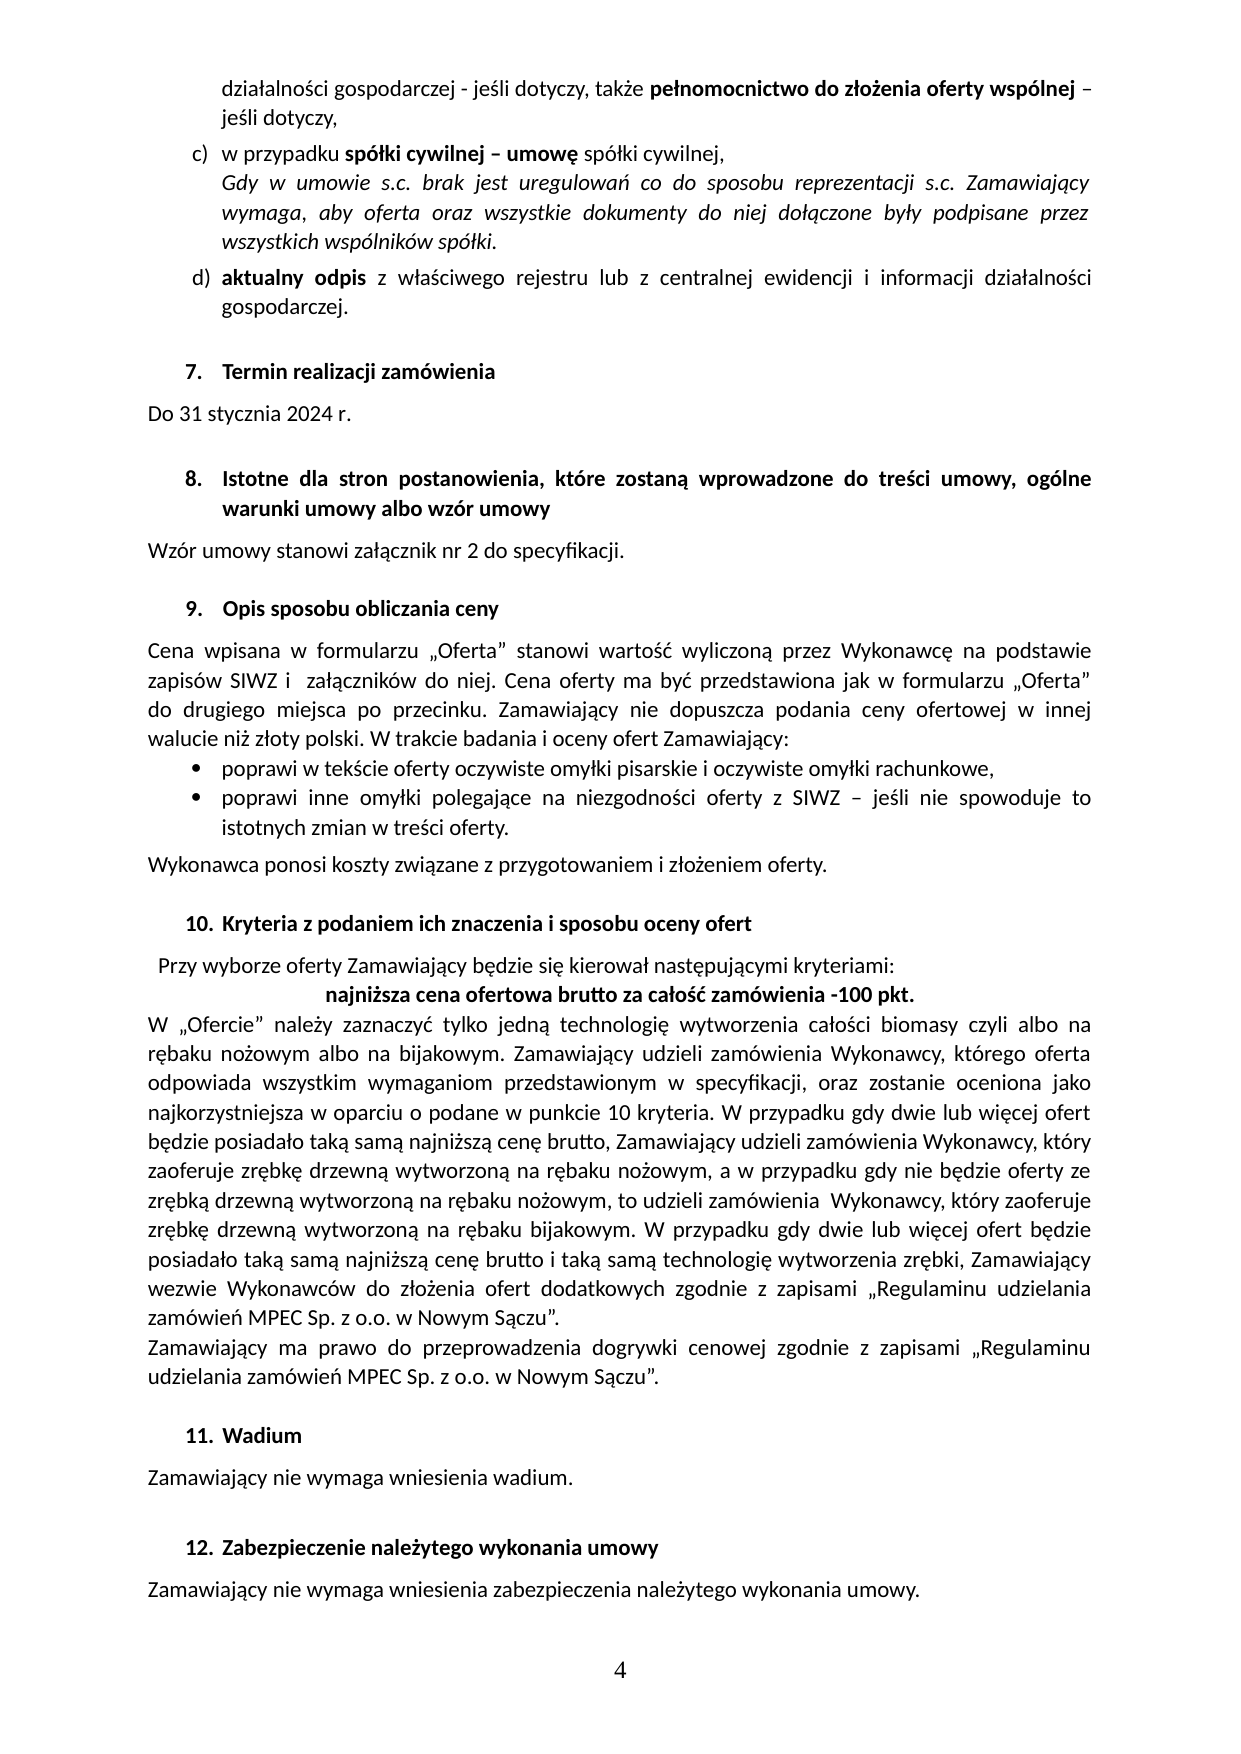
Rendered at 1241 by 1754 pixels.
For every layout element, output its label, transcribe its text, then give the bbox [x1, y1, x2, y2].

text Do 31 stycznia 2024 r. [148, 399, 1093, 427]
list Wadium [185, 1421, 1093, 1449]
text Wykonawca ponosi koszty związane z przygotowaniem i złożeniem oferty. [148, 850, 1093, 878]
text W „Ofercie” należy zaznaczyć tylko jedną technologię wytworzenia całości biomasy czyli albo na rębaku nożowym albo na bijakowym. Zamawiający udzieli zamówienia Wykonawcy, którego oferta odpowiada wszystkim wymaganiom przedstawionym w specyfikacji, oraz zostanie oceniona jako najkorzystniejsza w oparciu o podane w punkcie 10 kryteria. W przypadku gdy dwie lub więcej ofert będzie posiadało taką samą najniższą cenę brutto, Zamawiający udzieli zamówienia Wykonawcy, który zaoferuje zrębkę drzewną wytworzoną na rębaku nożowym, a w przypadku gdy nie będzie oferty ze zrębką drzewną wytworzoną na rębaku nożowym, to udzieli zamówienia Wykonawcy, który zaoferuje zrębkę drzewną wytworzoną na rębaku bijakowym. W przypadku gdy dwie lub więcej ofert będzie posiadało taką samą najniższą cenę brutto i taką samą technologię wytworzenia zrębki, Zamawiający wezwie Wykonawców do złożenia ofert dodatkowych zgodnie z zapisami „Regulaminu udzielania zamówień MPEC Sp. z o.o. w Nowym Sączu”. [148, 1010, 1093, 1332]
text Gdy w umowie s.c. brak jest uregulowań co do sposobu reprezentacji s.c. Zamawiający wymaga, aby oferta oraz wszystkie dokumenty do niej dołączone były podpisane przez wszystkich wspólników spółki. [221, 168, 1093, 255]
list poprawi w tekście oferty oczywiste omyłki pisarskie i oczywiste omyłki rachunkowe, [192, 754, 1093, 782]
list Kryteria z podaniem ich znaczenia i sposobu oceny ofert [185, 909, 1093, 937]
list poprawi inne omyłki polegające na niezgodności oferty z SIWZ – jeśli nie spowoduje to istotnych zmian w treści oferty. [192, 783, 1093, 841]
list Termin realizacji zamówienia [185, 357, 1093, 385]
text Zamawiający ma prawo do przeprowadzenia dogrywki cenowej zgodnie z zapisami „Regulaminu udzielania zamówień MPEC Sp. z o.o. w Nowym Sączu”. [148, 1333, 1093, 1390]
list Opis sposobu obliczania ceny [185, 594, 1093, 623]
list Istotne dla stron postanowienia, które zostaną wprowadzone do treści umowy, ogólne warunki umowy albo wzór umowy [185, 464, 1093, 522]
text Wzór umowy stanowi załącznik nr 2 do specyfikacji. [148, 536, 1093, 564]
text Cena wpisana w formularzu „Oferta” stanowi wartość wyliczoną przez Wykonawcę na podstawie zapisów SIWZ i załączników do niej. Cena oferty ma być przedstawiona jak w formularzu „Oferta” do drugiego miejsca po przecinku. Zamawiający nie dopuszcza podania ceny ofertowej w innej walucie niż złoty polski. W trakcie badania i oceny ofert Zamawiający: [148, 636, 1093, 753]
text Przy wyborze oferty Zamawiający będzie się kierował następującymi kryteriami: [148, 951, 1093, 979]
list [192, 74, 1093, 131]
list Zabezpieczenie należytego wykonania umowy [185, 1533, 1093, 1561]
text Zamawiający nie wymaga wniesienia zabezpieczenia należytego wykonania umowy. [148, 1575, 1093, 1603]
text Zamawiający nie wymaga wniesienia wadium. [148, 1463, 1093, 1491]
list aktualny odpis z właściwego rejestru lub z centralnej ewidencji i informacji działalności gospodarczej. [192, 263, 1093, 320]
list w przypadku spółki cywilnej – umowę spółki cywilnej, [192, 139, 1093, 167]
text najniższa cena ofertowa brutto za całość zamówienia -100 pkt. [148, 980, 1093, 1008]
